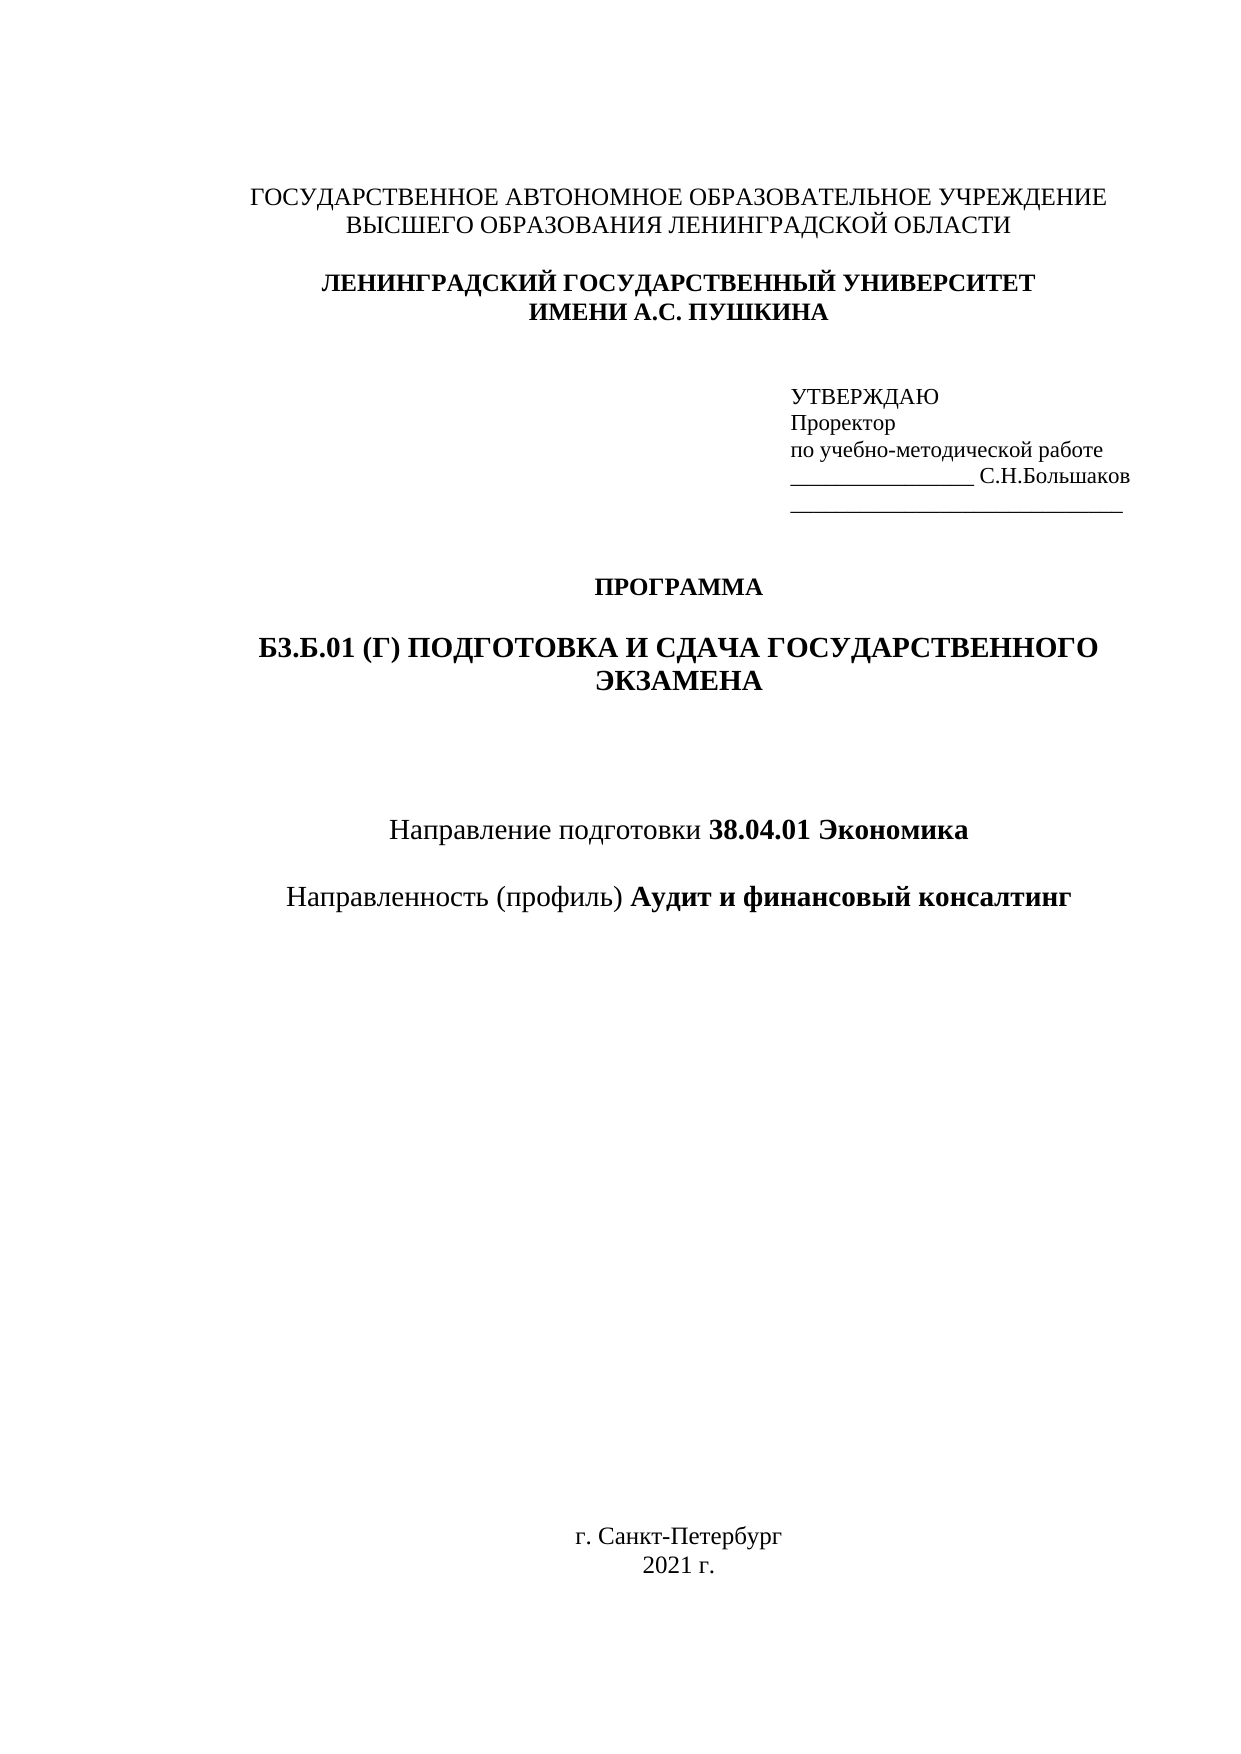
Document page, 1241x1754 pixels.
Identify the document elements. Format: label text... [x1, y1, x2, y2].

table_header ГОСУДАРСТВЕННОЕ АВТОНОМНОЕ ОБРАЗОВАТЕЛЬНОЕ УЧРЕЖДЕНИЕ ВЫСШЕГО ОБРАЗОВАНИЯ ЛЕНИНГРАДСКОЙ ОБЛАСТИ ЛЕНИНГРАДСКИЙ ГОСУДАРСТВЕННЫЙ УНИВЕРСИТЕТ ИМЕНИ А.С. ПУШКИНА УТВЕРЖДАЮ Проректор по учебно-методической работе ________________ С.Н.Большаков _____________________________ ПРОГРАММА Б3.Б.01 (Г) ПОДГОТОВКА И СДАЧА ГОСУДАРСТВЕННОГО ЭКЗАМЕНА Направление подготовки 38.04.01 Экономика Направленность (профиль) Аудит и финансовый консалтинг г. Санкт-Петербург 2021 г. [189, 118, 1169, 1579]
